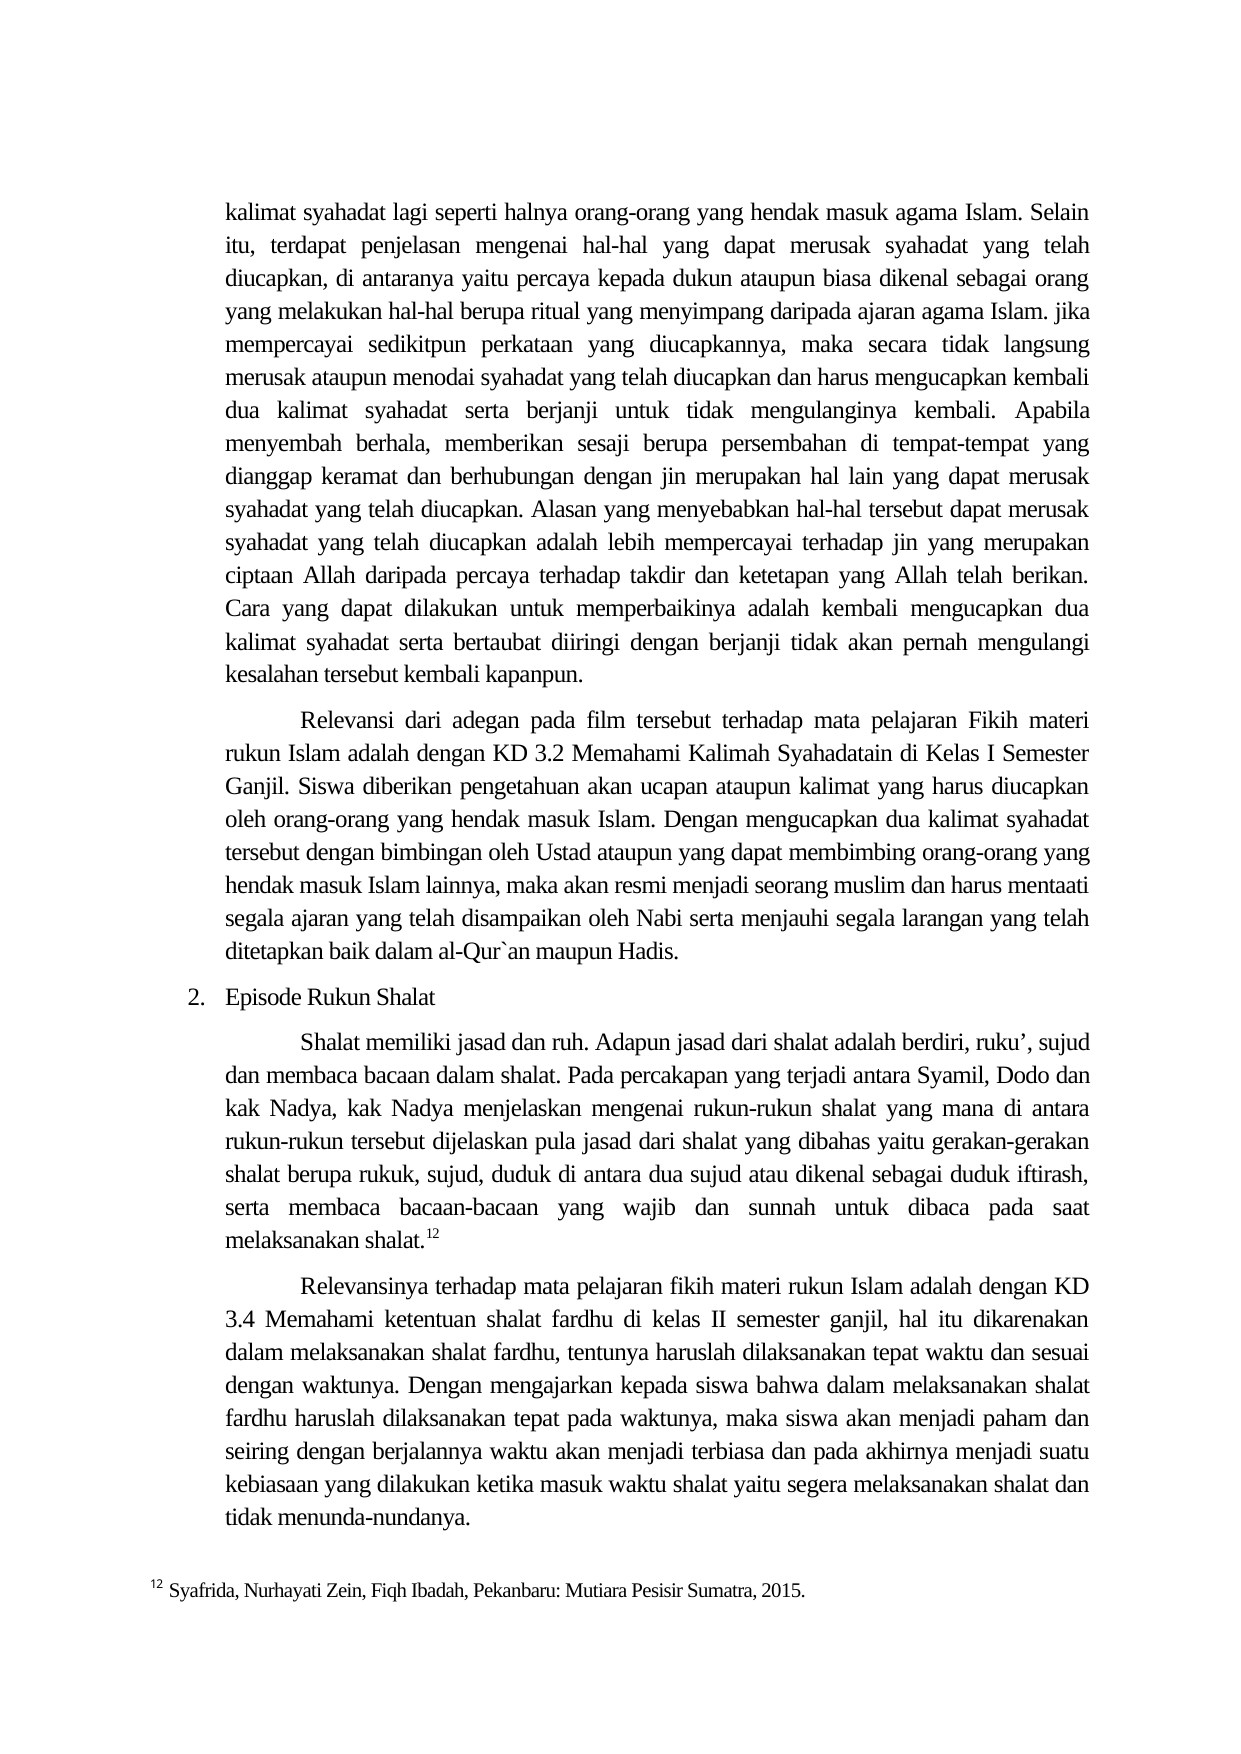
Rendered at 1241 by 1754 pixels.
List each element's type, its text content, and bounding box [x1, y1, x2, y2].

text Shalat memiliki jasad dan ruh. Adapun jasad dari shalat adalah berdiri, ruku’, sujud dan membaca bacaan dalam shalat. Pada percakapan yang terjadi antara Syamil, Dodo dan kak Nadya, kak Nadya menjelaskan mengenai rukun-rukun shalat yang mana di antara rukun-rukun tersebut dijelaskan pula jasad dari shalat yang dibahas yaitu gerakan-gerakan shalat berupa rukuk, sujud, duduk di antara dua sujud atau dikenal sebagai duduk iftirash, serta membaca bacaan-bacaan yang wajib dan sunnah untuk dibaca pada saat melaksanakan shalat. [225, 1027, 1090, 1254]
text Relevansinya terhadap mata pelajaran fikih materi rukun Islam adalah dengan KD 3.4 Memahami ketentuan shalat fardhu di kelas II semester ganjil, hal itu dikarenakan dalam melaksanakan shalat fardhu, tentunya haruslah dilaksanakan tepat waktu dan sesuai dengan waktunya. Dengan mengajarkan kepada siswa bahwa dalam melaksanakan shalat fardhu haruslah dilaksanakan tepat pada waktunya, maka siswa akan menjadi paham dan seiring dengan berjalannya waktu akan menjadi terbiasa dan pada akhirnya menjadi suatu kebiasaan yang dilakukan ketika masuk waktu shalat yaitu segera melaksanakan shalat dan tidak menunda-nundanya. [225, 1271, 1090, 1531]
list Episode Rukun Shalat [187, 982, 1090, 1011]
text Relevansi dari adegan pada film tersebut terhadap mata pelajaran Fikih materi rukun Islam adalah dengan KD 3.2 Memahami Kalimah Syahadatain di Kelas I Semester Ganjil. Siswa diberikan pengetahuan akan ucapan ataupun kalimat yang harus diucapkan oleh orang-orang yang hendak masuk Islam. Dengan mengucapkan dua kalimat syahadat tersebut dengan bimbingan oleh Ustad ataupun yang dapat membimbing orang-orang yang hendak masuk Islam lainnya, maka akan resmi menjadi seorang muslim dan harus mentaati segala ajaran yang telah disampaikan oleh Nabi serta menjauhi segala larangan yang telah ditetapkan baik dalam al-Qur`an maupun Hadis. [225, 705, 1090, 965]
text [225, 197, 1090, 688]
